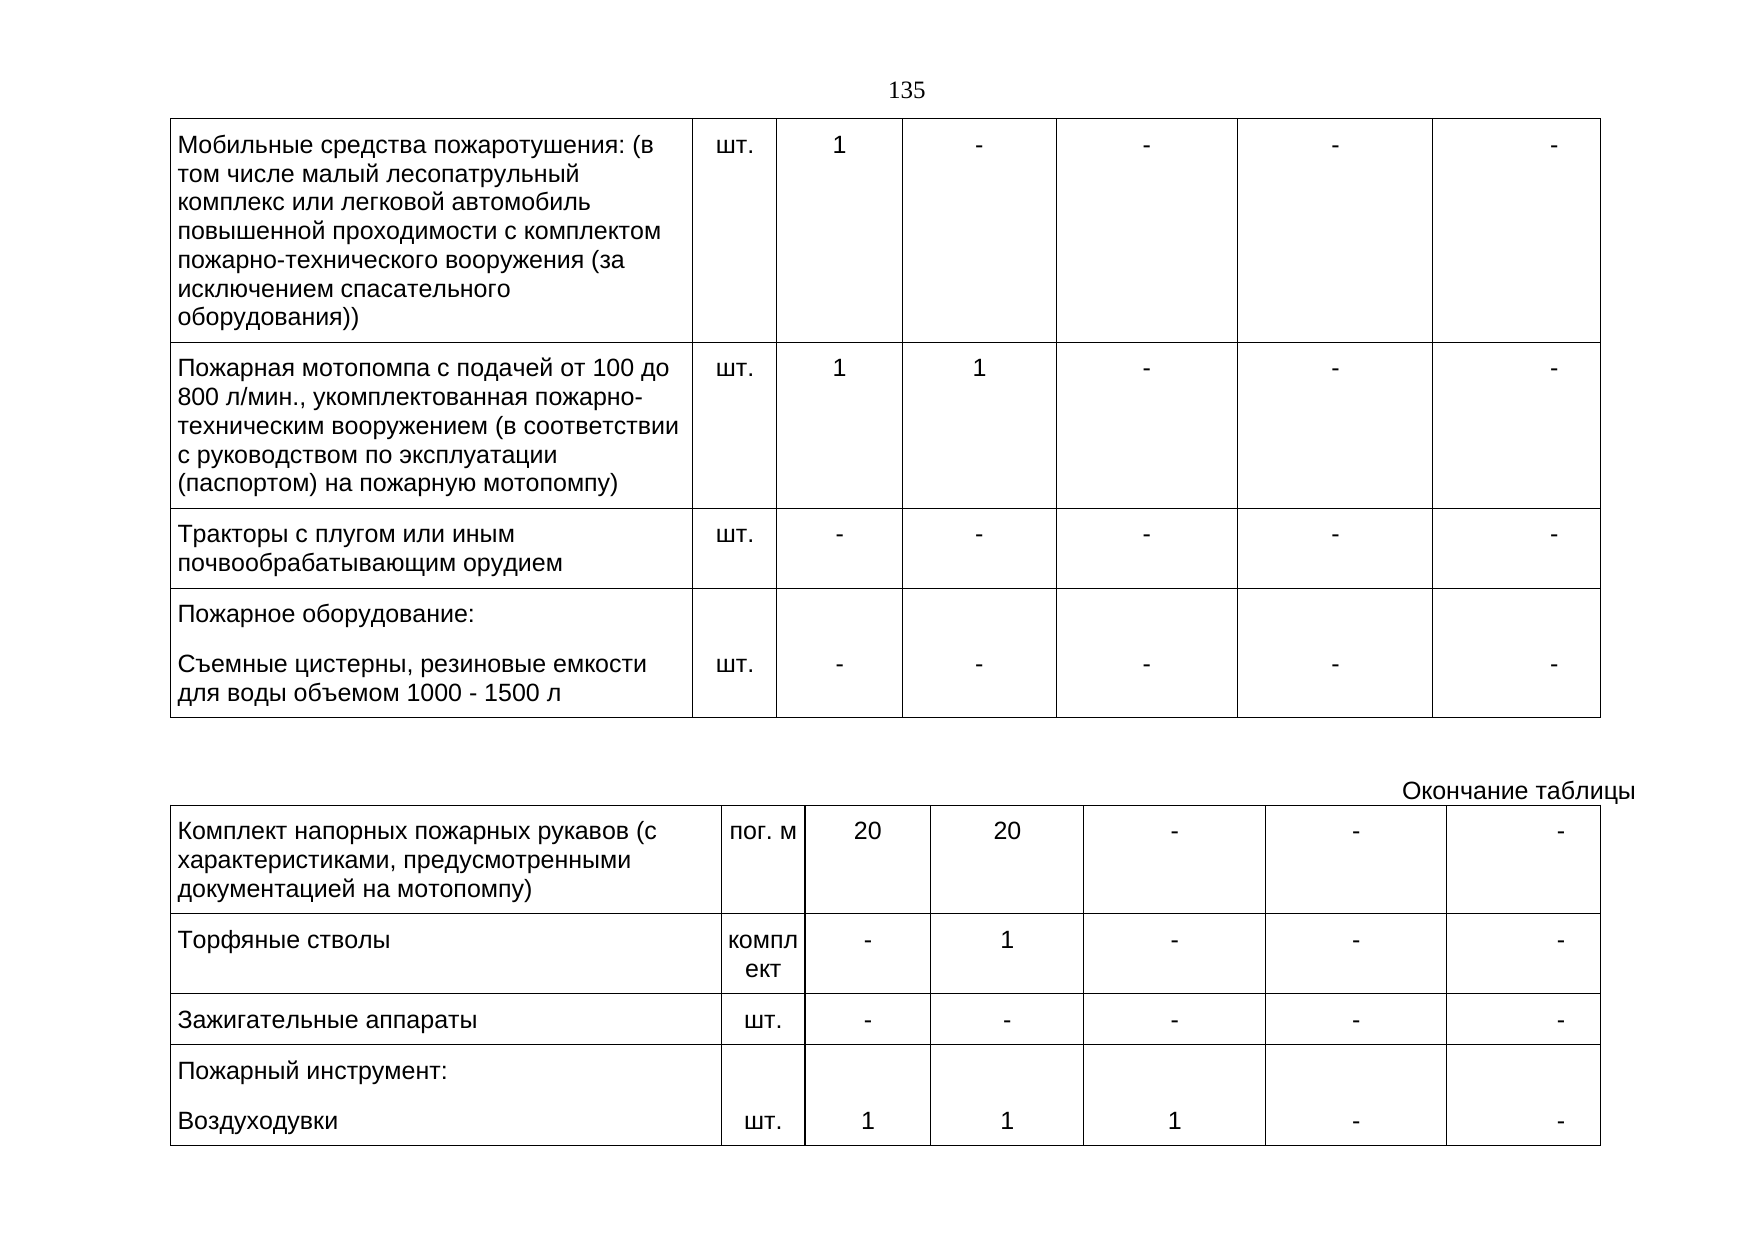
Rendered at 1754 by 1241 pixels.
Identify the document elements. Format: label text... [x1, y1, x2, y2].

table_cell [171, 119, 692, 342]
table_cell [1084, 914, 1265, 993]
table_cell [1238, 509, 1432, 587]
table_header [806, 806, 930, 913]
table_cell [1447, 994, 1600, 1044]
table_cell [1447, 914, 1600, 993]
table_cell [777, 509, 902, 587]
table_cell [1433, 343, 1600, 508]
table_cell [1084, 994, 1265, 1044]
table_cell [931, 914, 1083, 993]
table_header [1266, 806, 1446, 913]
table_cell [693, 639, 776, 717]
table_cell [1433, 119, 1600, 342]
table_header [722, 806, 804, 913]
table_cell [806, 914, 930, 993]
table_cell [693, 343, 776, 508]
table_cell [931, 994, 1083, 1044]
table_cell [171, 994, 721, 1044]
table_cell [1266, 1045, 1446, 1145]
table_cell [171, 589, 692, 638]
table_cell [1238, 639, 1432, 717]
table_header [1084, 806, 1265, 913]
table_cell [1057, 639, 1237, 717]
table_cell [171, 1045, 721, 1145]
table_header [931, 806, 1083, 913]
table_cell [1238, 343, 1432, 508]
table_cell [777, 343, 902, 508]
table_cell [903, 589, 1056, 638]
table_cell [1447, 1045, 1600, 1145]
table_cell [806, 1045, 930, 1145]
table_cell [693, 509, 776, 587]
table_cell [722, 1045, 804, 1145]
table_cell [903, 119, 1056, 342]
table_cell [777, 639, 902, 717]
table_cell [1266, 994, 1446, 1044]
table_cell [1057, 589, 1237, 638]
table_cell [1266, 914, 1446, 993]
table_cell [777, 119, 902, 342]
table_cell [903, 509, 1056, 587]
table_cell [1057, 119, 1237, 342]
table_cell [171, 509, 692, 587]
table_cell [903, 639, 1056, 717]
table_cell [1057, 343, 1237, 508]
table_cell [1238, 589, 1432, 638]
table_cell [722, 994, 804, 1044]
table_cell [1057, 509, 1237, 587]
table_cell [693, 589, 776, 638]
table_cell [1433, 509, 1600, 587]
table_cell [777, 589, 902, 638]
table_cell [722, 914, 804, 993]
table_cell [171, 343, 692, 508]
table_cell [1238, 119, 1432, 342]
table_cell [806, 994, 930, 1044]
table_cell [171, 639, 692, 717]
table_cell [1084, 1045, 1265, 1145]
text Окончание таблицы [177, 776, 1636, 804]
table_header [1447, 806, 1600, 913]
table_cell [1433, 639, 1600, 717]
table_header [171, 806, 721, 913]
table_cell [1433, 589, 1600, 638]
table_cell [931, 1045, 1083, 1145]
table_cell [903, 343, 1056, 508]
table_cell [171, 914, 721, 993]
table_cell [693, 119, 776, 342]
